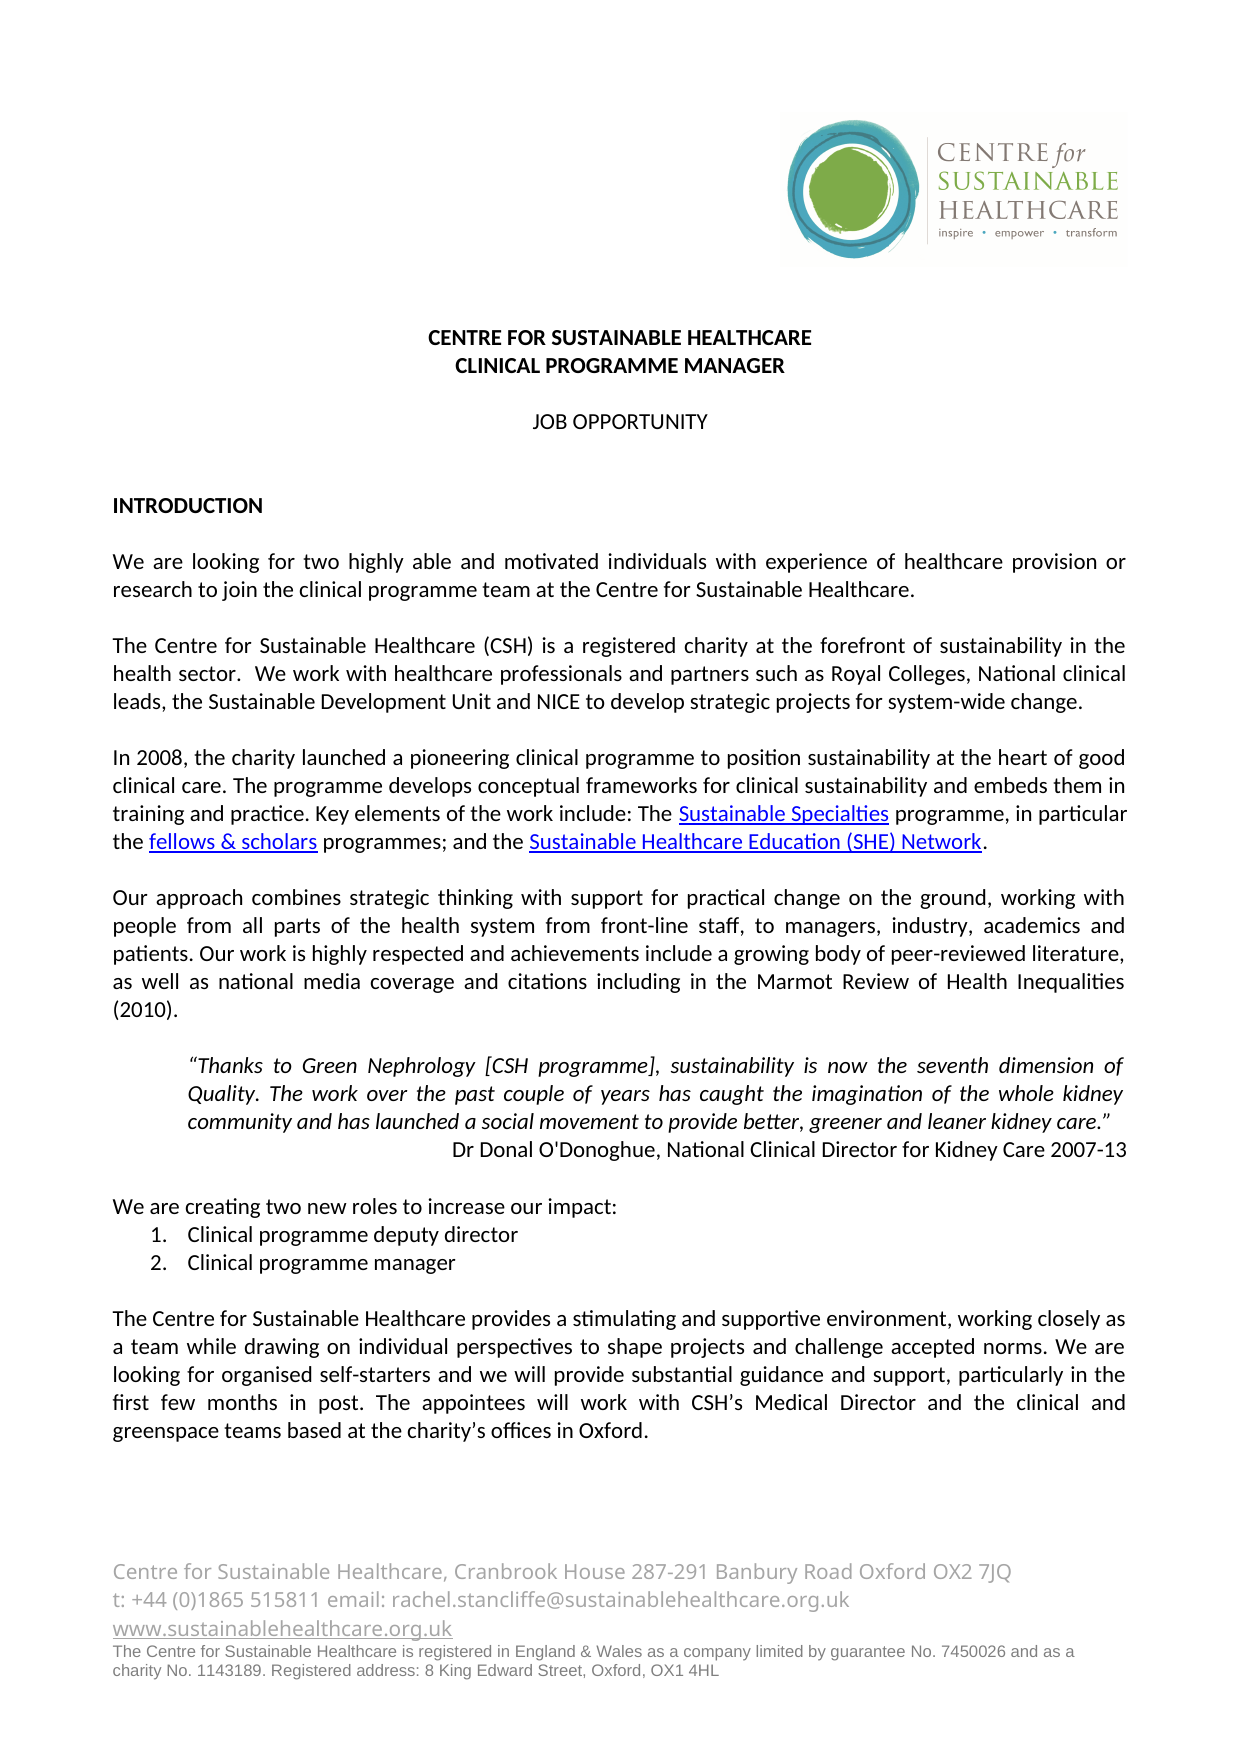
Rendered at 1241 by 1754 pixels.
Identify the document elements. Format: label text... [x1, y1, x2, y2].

text The Centre for Sustainable Healthcare (CSH) is a registered charity at the forefront of sustainability in the health sector. We work with healthcare professionals and partners such as Royal Colleges, National clinical leads, the Sustainable Development Unit and NICE to develop strategic projects for system-wide change. [112, 631, 1128, 715]
text CENTRE FOR SUSTAINABLE HEALTHCARE [112, 323, 1128, 351]
text In 2008, the charity launched a pioneering clinical programme to position sustainability at the heart of good clinical care. The programme develops conceptual frameworks for clinical sustainability and embeds them in training and practice. Key elements of the work include: The Sustainable Specialties programme, in particular the fellows & scholars programmes; and the Sustainable Healthcare Education (SHE) Network. [112, 743, 1128, 855]
text The Centre for Sustainable Healthcare provides a stimulating and supportive environment, working closely as a team while drawing on individual perspectives to shape projects and challenge accepted norms. We are looking for organised self-starters and we will provide substantial guidance and support, particularly in the first few months in post. The appointees will work with CSH’s Medical Director and the clinical and greenspace teams based at the charity’s offices in Oxford. [112, 1304, 1128, 1444]
text We are looking for two highly able and motivated individuals with experience of healthcare provision or research to join the clinical programme team at the Centre for Sustainable Healthcare. [112, 547, 1128, 603]
text “Thanks to Green Nephrology [CSH programme], sustainability is now the seventh dimension of Quality. The work over the past couple of years has caught the imagination of the whole kidney community and has launched a social movement to provide better, greener and leaner kidney care.” [187, 1051, 1128, 1135]
list Clinical programme deputy director [150, 1220, 1128, 1248]
text INTRODUCTION [112, 491, 1128, 519]
subtitle JOB OPPORTUNITY [112, 407, 1128, 435]
text Dr Donal O'Donoghue, National Clinical Director for Kidney Care 2007-13 [187, 1135, 1128, 1163]
text Our approach combines strategic thinking with support for practical change on the ground, working with people from all parts of the health system from front-line staff, to managers, industry, academics and patients. Our work is highly respected and achievements include a growing body of peer-reviewed literature, as well as national media coverage and citations including in the Marmot Review of Health Inequalities (2010). [112, 883, 1128, 1023]
picture [779, 112, 1128, 267]
text CLINICAL PROGRAMME MANAGER [112, 351, 1128, 379]
list Clinical programme manager [150, 1248, 1128, 1276]
text We are creating two new roles to increase our impact: [112, 1192, 1128, 1220]
